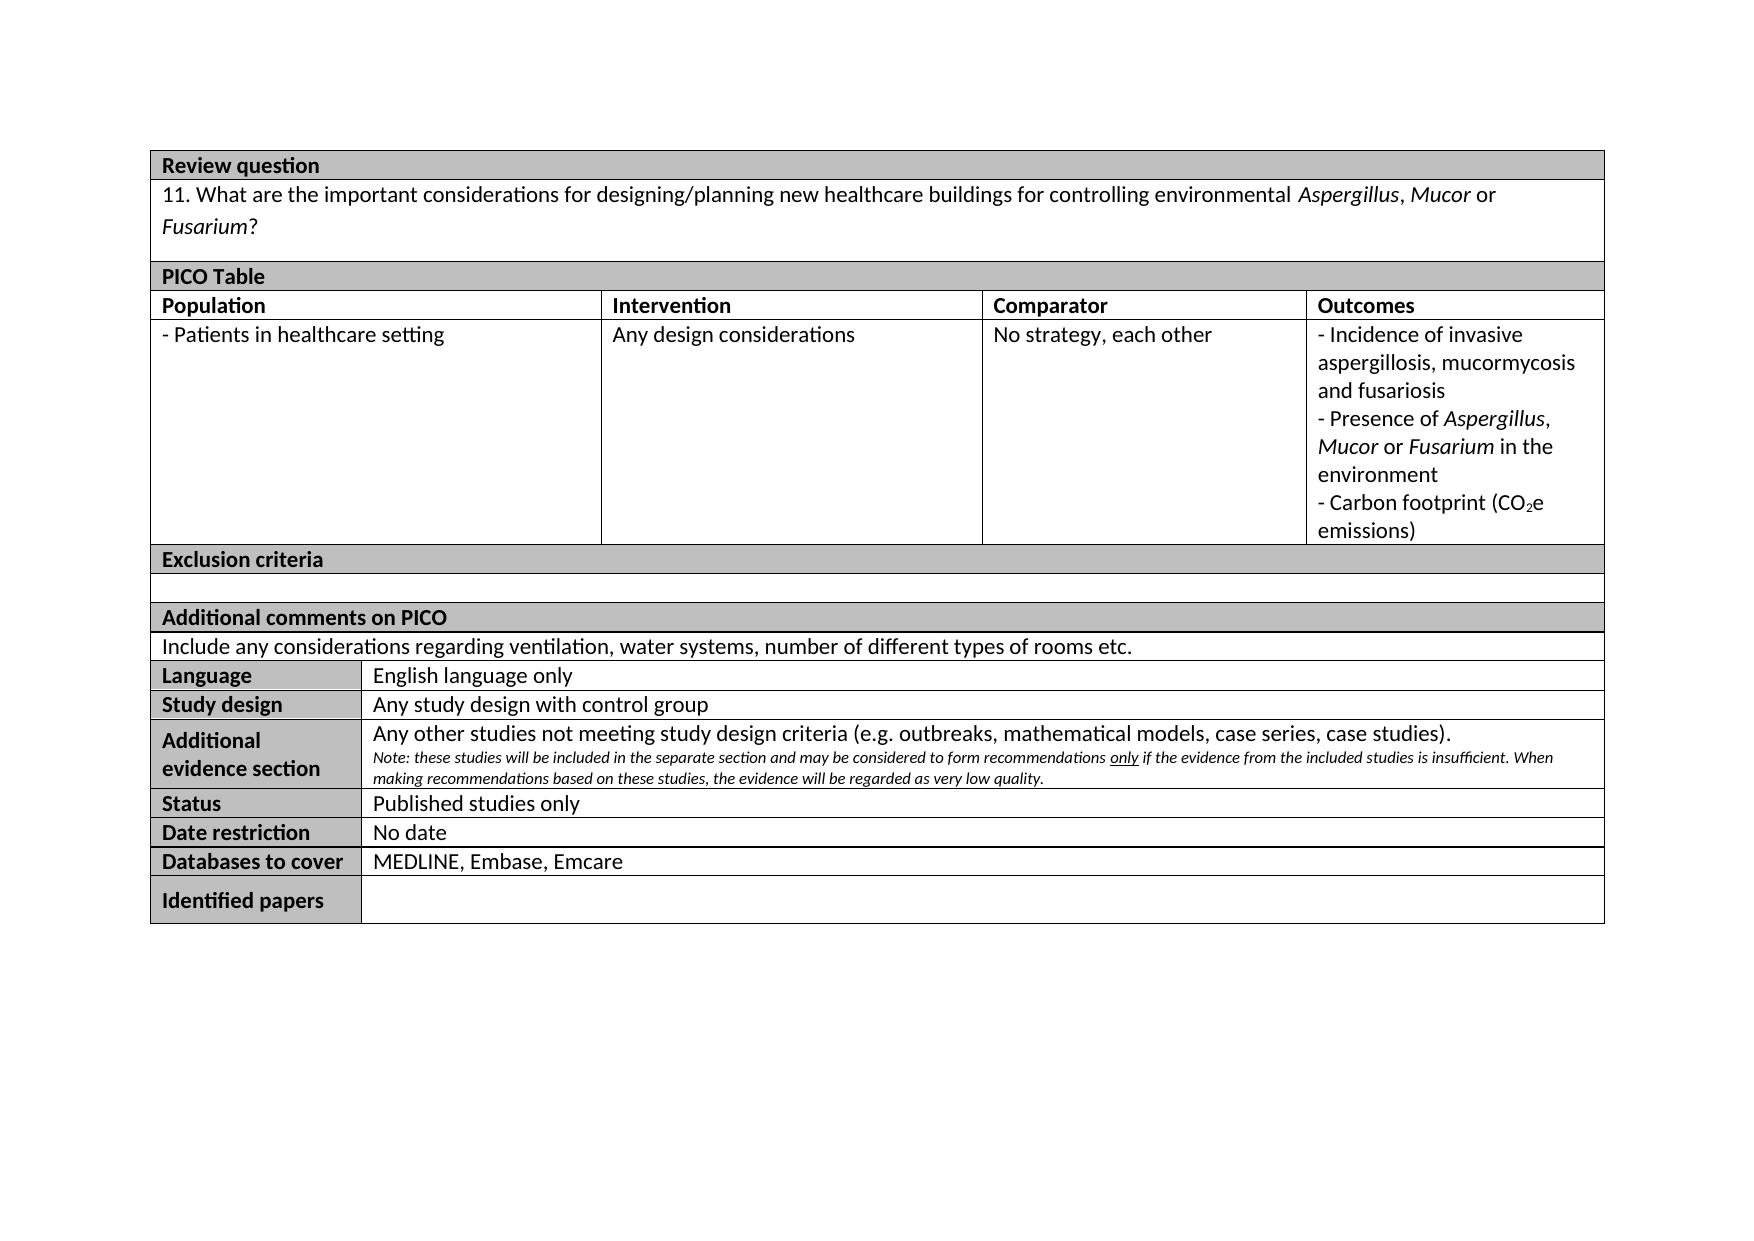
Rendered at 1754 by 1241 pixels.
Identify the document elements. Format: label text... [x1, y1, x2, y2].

table_cell No date [362, 818, 1604, 846]
table_header Review question [151, 151, 1604, 179]
table_cell MEDLINE, Embase, Emcare [362, 848, 1604, 875]
table_cell 11. What are the important considerations for designing/planning new healthcare buildings for controlling environmental Aspergillus, Mucor or Fusarium? [151, 180, 1604, 261]
table_cell Population [151, 291, 601, 319]
table_cell Intervention [602, 291, 982, 319]
table_cell [151, 574, 1604, 602]
table_cell [362, 876, 1604, 923]
table_cell Any study design with control group [362, 691, 1604, 718]
table_cell PICO Table [151, 262, 1604, 290]
table_cell Identified papers [151, 876, 361, 923]
table_cell Include any considerations regarding ventilation, water systems, number of different types of rooms etc. [151, 633, 1604, 660]
table_cell Exclusion criteria [151, 545, 1604, 573]
table_cell English language only [362, 661, 1604, 689]
table_cell Study design [151, 691, 361, 718]
table_cell Comparator [983, 291, 1306, 319]
table_cell - Patients in healthcare setting [151, 320, 601, 544]
table_cell - Incidence of invasive aspergillosis, mucormycosis and fusariosis - Presence of Aspergillus, Mucor or Fusarium in the environment - Carbon footprint (CO2e emissions) [1307, 320, 1604, 544]
table_cell Additional comments on PICO [151, 603, 1604, 631]
table_cell Outcomes [1307, 291, 1604, 319]
table_cell No strategy, each other [983, 320, 1306, 544]
table_cell Date restriction [151, 818, 361, 846]
table_cell Databases to cover [151, 848, 361, 875]
table_cell Any design considerations [602, 320, 982, 544]
table_cell Any other studies not meeting study design criteria (e.g. outbreaks, mathematical models, case series, case studies). Note: these studies will be included in the separate section and may be considered to form recommendations only if the evidence from the included studies is insufficient. When making recommendations based on these studies, the evidence will be regarded as very low quality. [362, 720, 1604, 788]
table_cell Language [151, 661, 361, 689]
table_cell Status [151, 789, 361, 817]
table_cell Additional evidence section [151, 720, 361, 788]
table_cell Published studies only [362, 789, 1604, 817]
